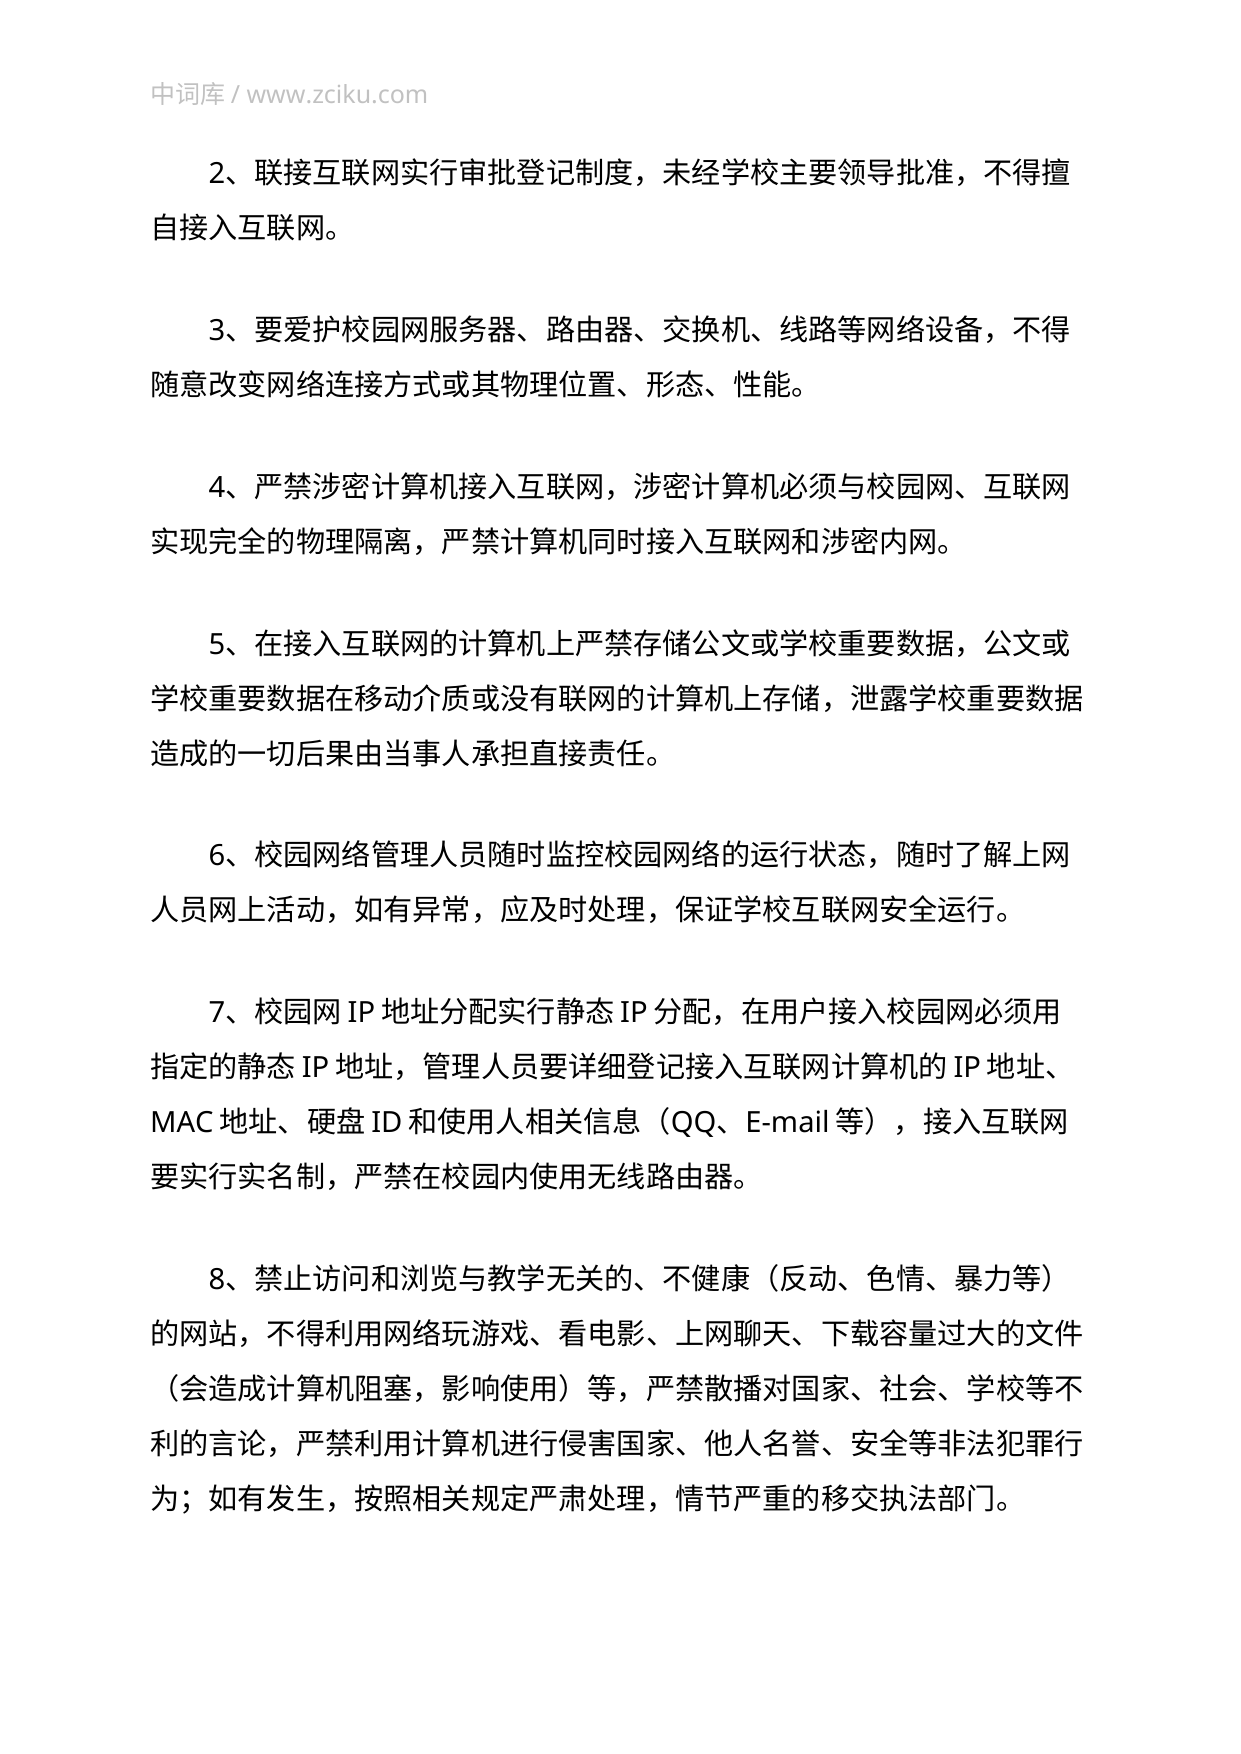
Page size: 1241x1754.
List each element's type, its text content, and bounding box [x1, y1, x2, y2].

text 6、校园网络管理人员随时监控校园网络的运行状态，随时了解上网人员网上活动，如有异常，应及时处理，保证学校互联网安全运行。 [150, 832, 1090, 929]
text 2、联接互联网实行审批登记制度，未经学校主要领导批准，不得擅自接入互联网。 [150, 150, 1090, 247]
text 4、严禁涉密计算机接入互联网，涉密计算机必须与校园网、互联网实现完全的物理隔离，严禁计算机同时接入互联网和涉密内网。 [150, 463, 1090, 561]
text 5、在接入互联网的计算机上严禁存储公文或学校重要数据，公文或学校重要数据在移动介质或没有联网的计算机上存储，泄露学校重要数据造成的一切后果由当事人承担直接责任。 [150, 620, 1090, 772]
text 3、要爱护校园网服务器、路由器、交换机、线路等网络设备，不得随意改变网络连接方式或其物理位置、形态、性能。 [150, 307, 1090, 404]
text 7、校园网IP地址分配实行静态IP分配，在用户接入校园网必须用指定的静态IP地址，管理人员要详细登记接入互联网计算机的IP地址、MAC地址、硬盘ID和使用人相关信息（QQ、E-mail等），接入互联网要实行实名制，严禁在校园内使用无线路由器。 [150, 989, 1090, 1196]
text 8、禁止访问和浏览与教学无关的、不健康（反动、色情、暴力等）的网站，不得利用网络玩游戏、看电影、上网聊天、下载容量过大的文件（会造成计算机阻塞，影响使用）等，严禁散播对国家、社会、学校等不利的言论，严禁利用计算机进行侵害国家、他人名誉、安全等非法犯罪行为；如有发生，按照相关规定严肃处理，情节严重的移交执法部门。 [150, 1256, 1090, 1517]
